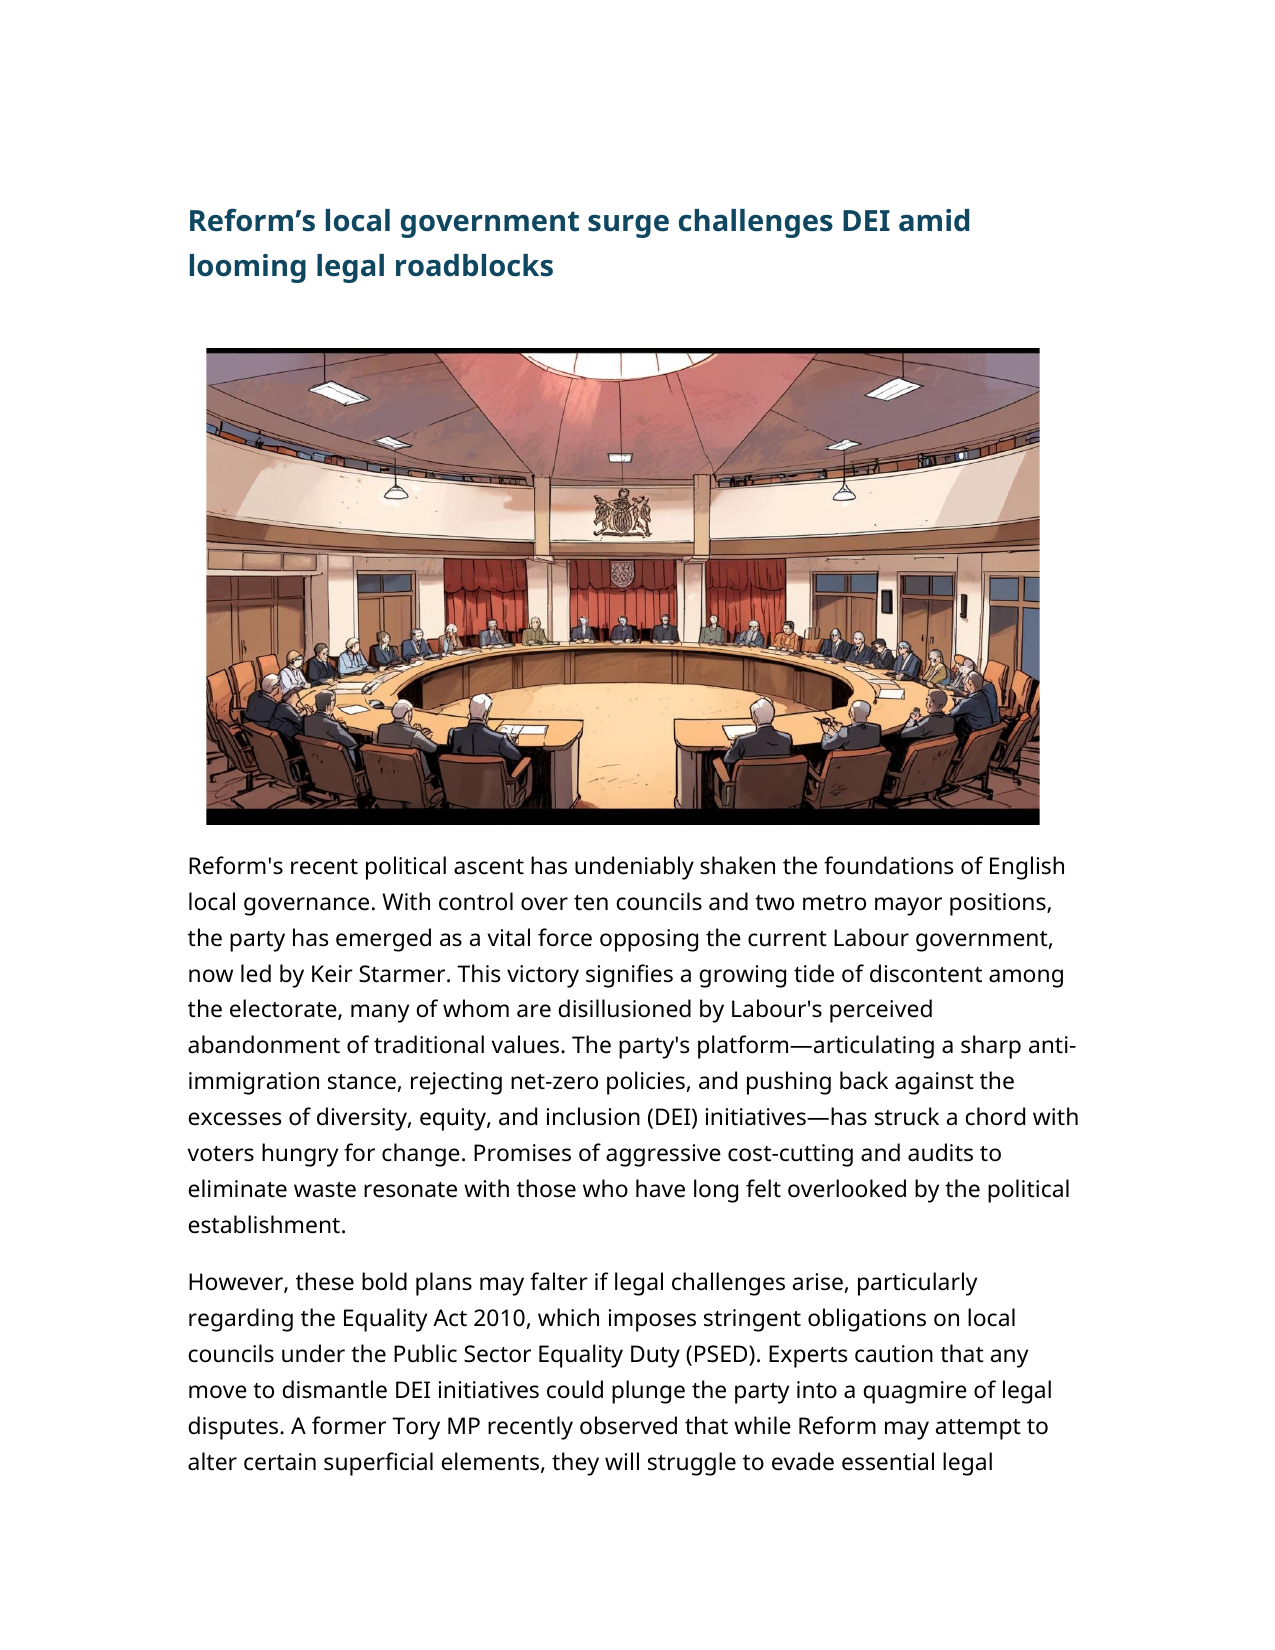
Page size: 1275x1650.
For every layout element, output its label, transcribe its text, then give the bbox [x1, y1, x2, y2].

text Reform's recent political ascent has undeniably shaken the foundations of English local governance. With control over ten councils and two metro mayor positions, the party has emerged as a vital force opposing the current Labour government, now led by Keir Starmer. This victory signifies a growing tide of discontent among the electorate, many of whom are disillusioned by Labour's perceived abandonment of traditional values. The party's platform—articulating a sharp anti-immigration stance, rejecting net-zero policies, and pushing back against the excesses of diversity, equity, and inclusion (DEI) initiatives—has struck a chord with voters hungry for change. Promises of aggressive cost-cutting and audits to eliminate waste resonate with those who have long felt overlooked by the political establishment. [187, 850, 1087, 1240]
subtitle Reform’s local government surge challenges DEI amid looming legal roadblocks [187, 200, 1087, 285]
picture [206, 348, 1040, 825]
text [187, 1266, 1087, 1477]
